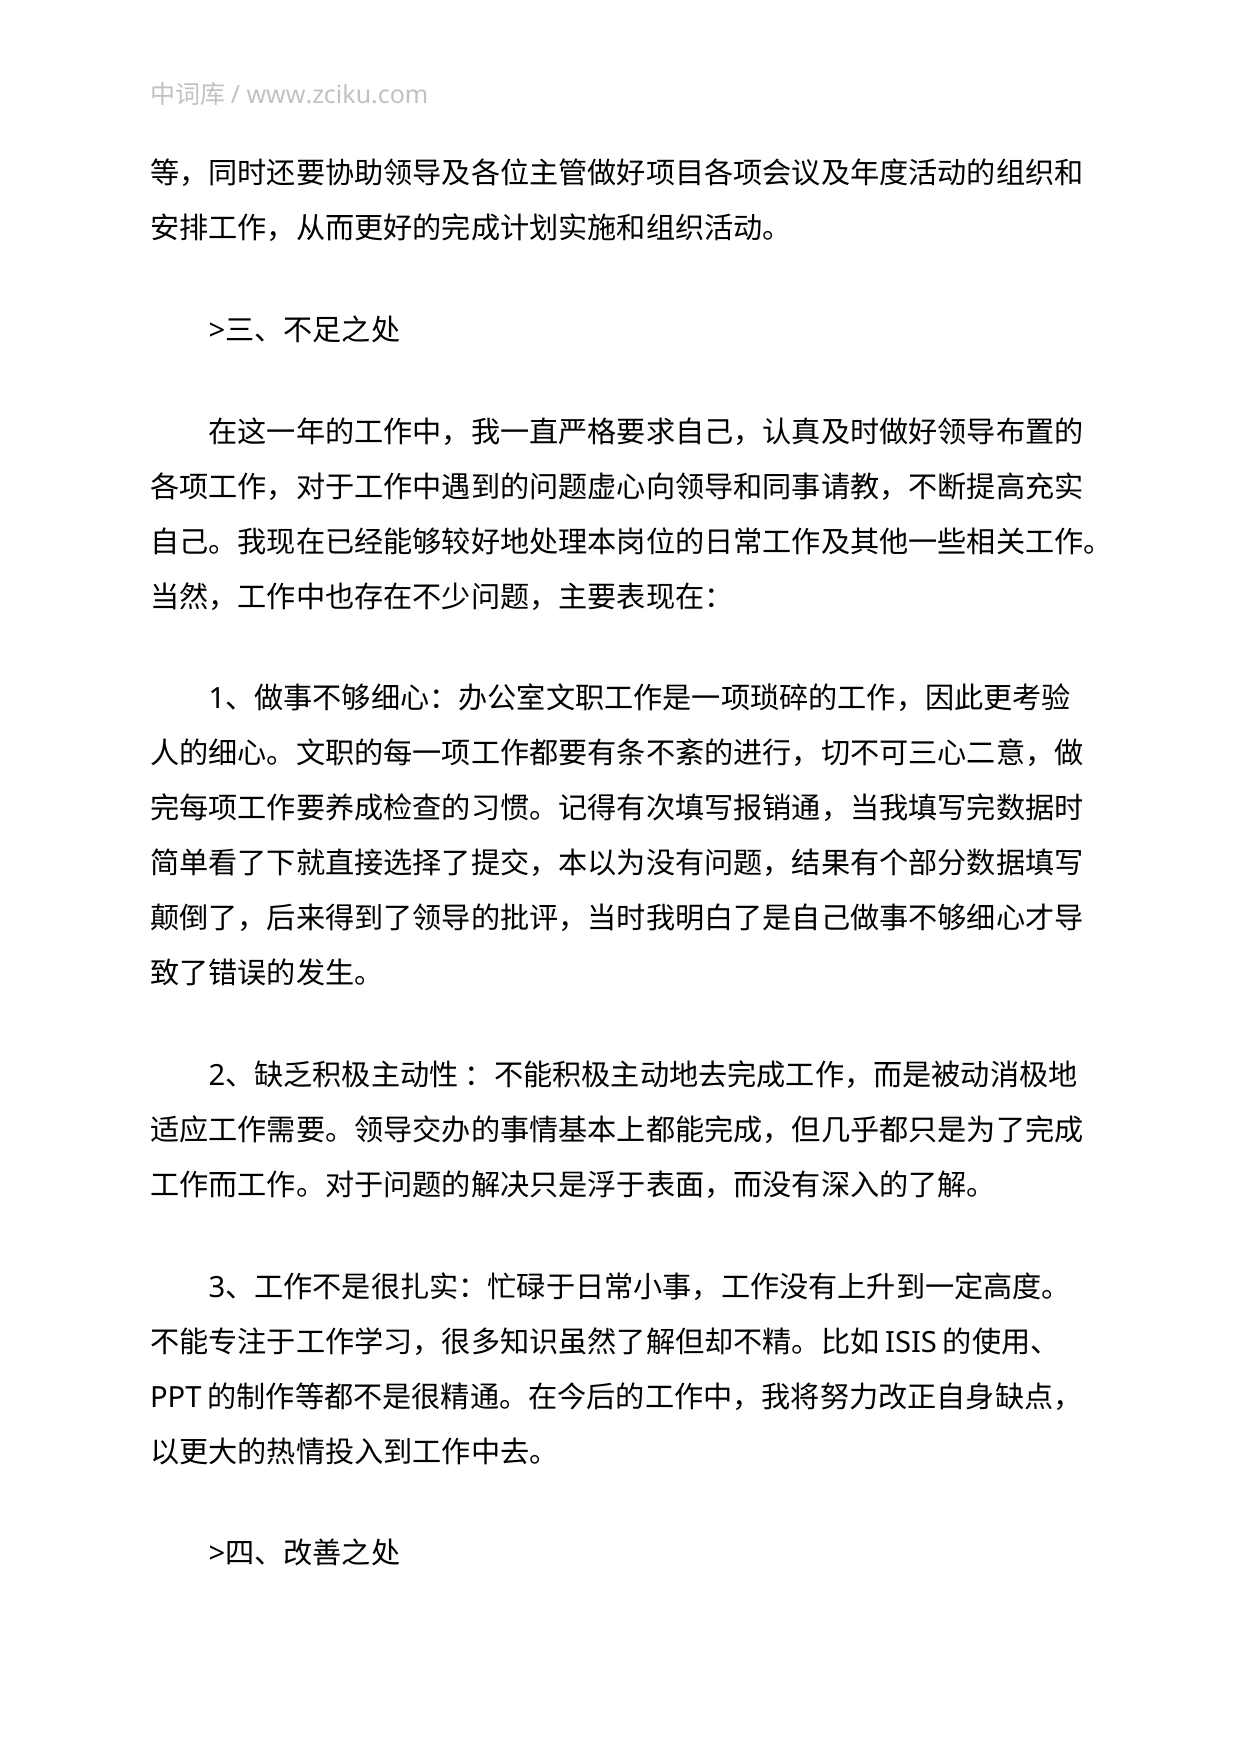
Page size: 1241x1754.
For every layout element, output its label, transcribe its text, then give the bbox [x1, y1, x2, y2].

text >四、改善之处 [150, 1530, 1090, 1572]
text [150, 150, 1090, 247]
text >三、不足之处 [150, 307, 1090, 349]
text 1、做事不够细心：办公室文职工作是一项琐碎的工作，因此更考验人的细心。文职的每一项工作都要有条不紊的进行，切不可三心二意，做完每项工作要养成检查的习惯。记得有次填写报销通，当我填写完数据时简单看了下就直接选择了提交，本以为没有问题，结果有个部分数据填写颠倒了，后来得到了领导的批评，当时我明白了是自己做事不够细心才导致了错误的发生。 [150, 675, 1090, 992]
text 3、工作不是很扎实：忙碌于日常小事，工作没有上升到一定高度。不能专注于工作学习，很多知识虽然了解但却不精。比如ISIS的使用、PPT的制作等都不是很精通。在今后的工作中，我将努力改正自身缺点，以更大的热情投入到工作中去。 [150, 1263, 1090, 1470]
text 在这一年的工作中，我一直严格要求自己，认真及时做好领导布置的各项工作，对于工作中遇到的问题虚心向领导和同事请教，不断提高充实自己。我现在已经能够较好地处理本岗位的日常工作及其他一些相关工作。当然，工作中也存在不少问题，主要表现在： [150, 409, 1090, 616]
text 2、缺乏积极主动性 ：不能积极主动地去完成工作，而是被动消极地适应工作需要。领导交办的事情基本上都能完成，但几乎都只是为了完成工作而工作。对于问题的解决只是浮于表面，而没有深入的了解。 [150, 1051, 1090, 1204]
